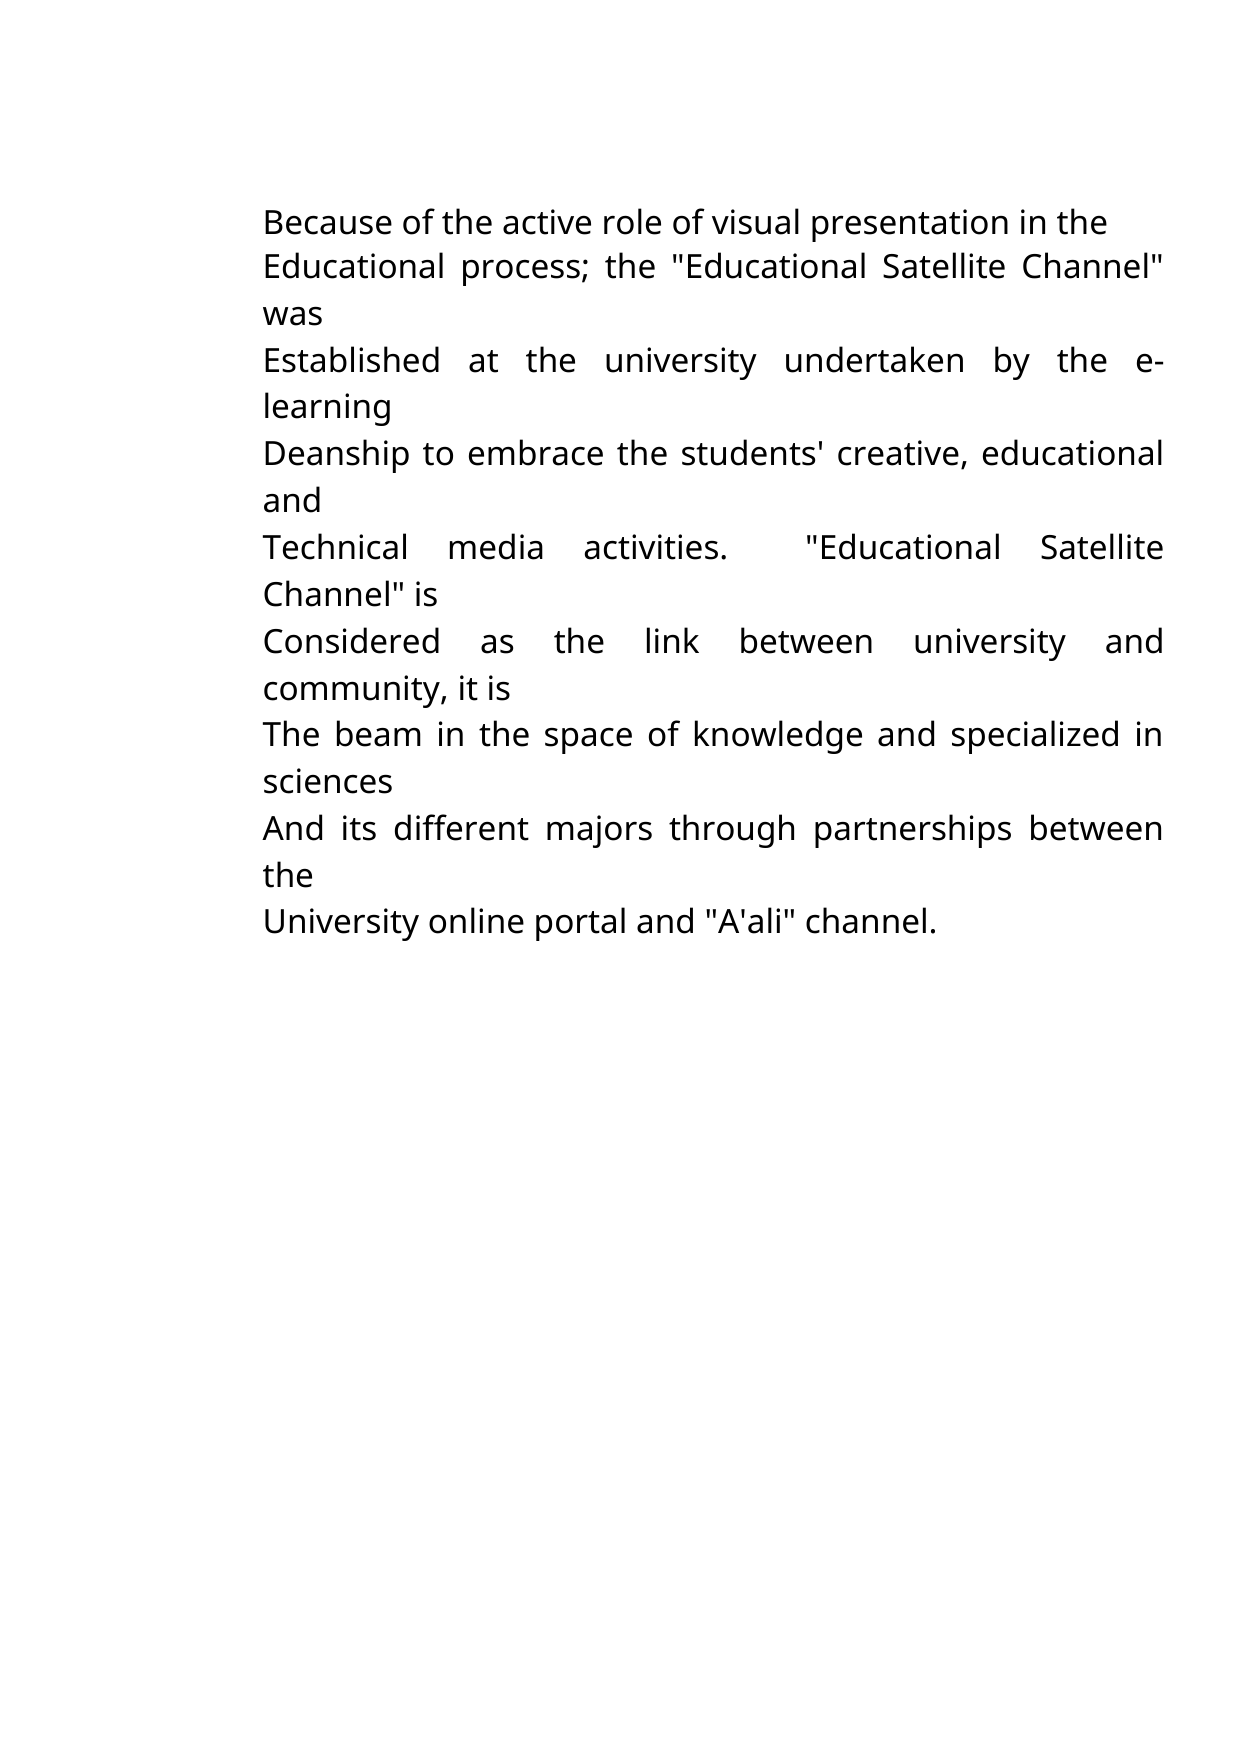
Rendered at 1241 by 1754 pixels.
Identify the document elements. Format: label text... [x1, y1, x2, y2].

text The beam in the space of knowledge and specialized in sciences [262, 709, 1165, 803]
text Educational process; the "Educational Satellite Channel" was [262, 241, 1165, 335]
text University online portal and "A'ali" channel. [262, 896, 1165, 943]
text And its different majors through partnerships between the [262, 803, 1165, 896]
text Deanship to embrace the students' creative, educational and [262, 428, 1165, 522]
text Established at the university undertaken by the e-learning [262, 335, 1165, 428]
text Considered as the link between university and community, it is [262, 616, 1165, 709]
text Technical media activities. "Educational Satellite Channel" is [262, 522, 1165, 616]
text Because of the active role of visual presentation in the [262, 208, 1165, 241]
